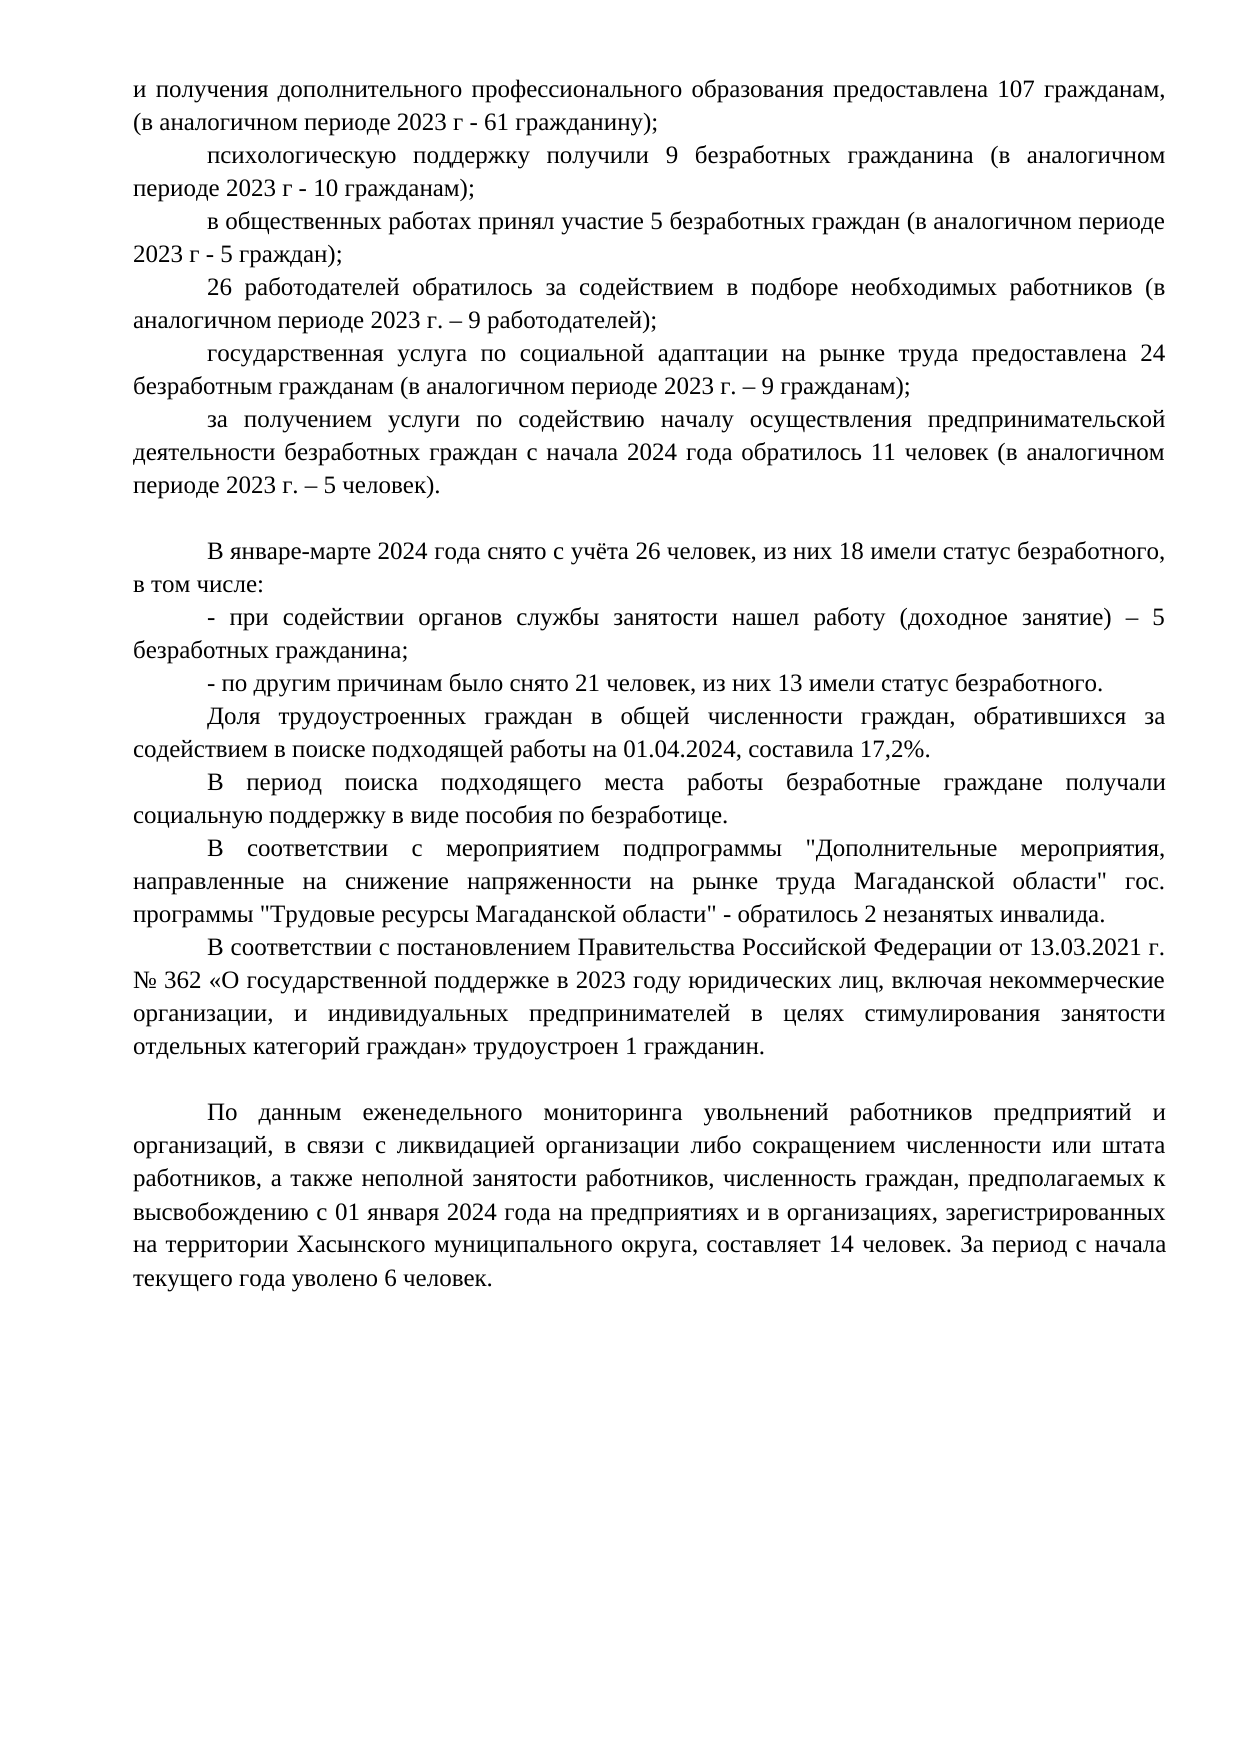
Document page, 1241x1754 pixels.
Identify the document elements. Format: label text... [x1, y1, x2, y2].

text В период поиска подходящего места работы безработные граждане получали социальную поддержку в виде пособия по безработице. [133, 767, 1166, 829]
text государственная услуга по социальной адаптации на рынке труда предоставлена 24 безработным гражданам (в аналогичном периоде 2023 г. – 9 гражданам); [133, 338, 1166, 400]
text психологическую поддержку получили 9 безработных гражданина (в аналогичном периоде 2023 г - 10 гражданам); [133, 140, 1166, 202]
text - при содействии органов службы занятости нашел работу (доходное занятие) – 5 безработных гражданина; [133, 602, 1166, 664]
text 26 работодателей обратилось за содействием в подборе необходимых работников (в аналогичном периоде 2023 г. – 9 работодателей); [133, 272, 1166, 334]
text В январе-марте 2024 года снято с учёта 26 человек, из них 18 имели статус безработного, в том числе: [133, 536, 1166, 598]
text за получением услуги по содействию началу осуществления предпринимательской деятельности безработных граждан с начала 2024 года обратилось 11 человек (в аналогичном периоде 2023 г. – 5 человек). [133, 404, 1166, 499]
text - по другим причинам было снято 21 человек, из них 13 имели статус безработного. [133, 668, 1166, 697]
text В соответствии с мероприятием подпрограммы "Дополнительные мероприятия, направленные на снижение напряженности на рынке труда Магаданской области" гос. программы "Трудовые ресурсы Магаданской области" - обратилось 2 незанятых инвалида. [133, 833, 1166, 928]
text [133, 74, 1166, 136]
text В соответствии с постановлением Правительства Российской Федерации от 13.03.2021 г. № 362 «О государственной поддержке в 2023 году юридических лиц, включая некоммерческие организации, и индивидуальных предпринимателей в целях стимулирования занятости отдельных категорий граждан» трудоустроен 1 гражданин. [133, 932, 1166, 1060]
text в общественных работах принял участие 5 безработных граждан (в аналогичном периоде 2023 г - 5 граждан); [133, 206, 1166, 268]
text Доля трудоустроенных граждан в общей численности граждан, обратившихся за содействием в поиске подходящей работы на 01.04.2024, составила 17,2%. [133, 701, 1166, 763]
text По данным еженедельного мониторинга увольнений работников предприятий и организаций, в связи с ликвидацией организации либо сокращением численности или штата работников, а также неполной занятости работников, численность граждан, предполагаемых к высвобождению с 01 января 2024 года на предприятиях и в организациях, зарегистрированных на территории Хасынского муниципального округа, составляет 14 человек. За период с начала текущего года уволено 6 человек. [133, 1097, 1166, 1291]
